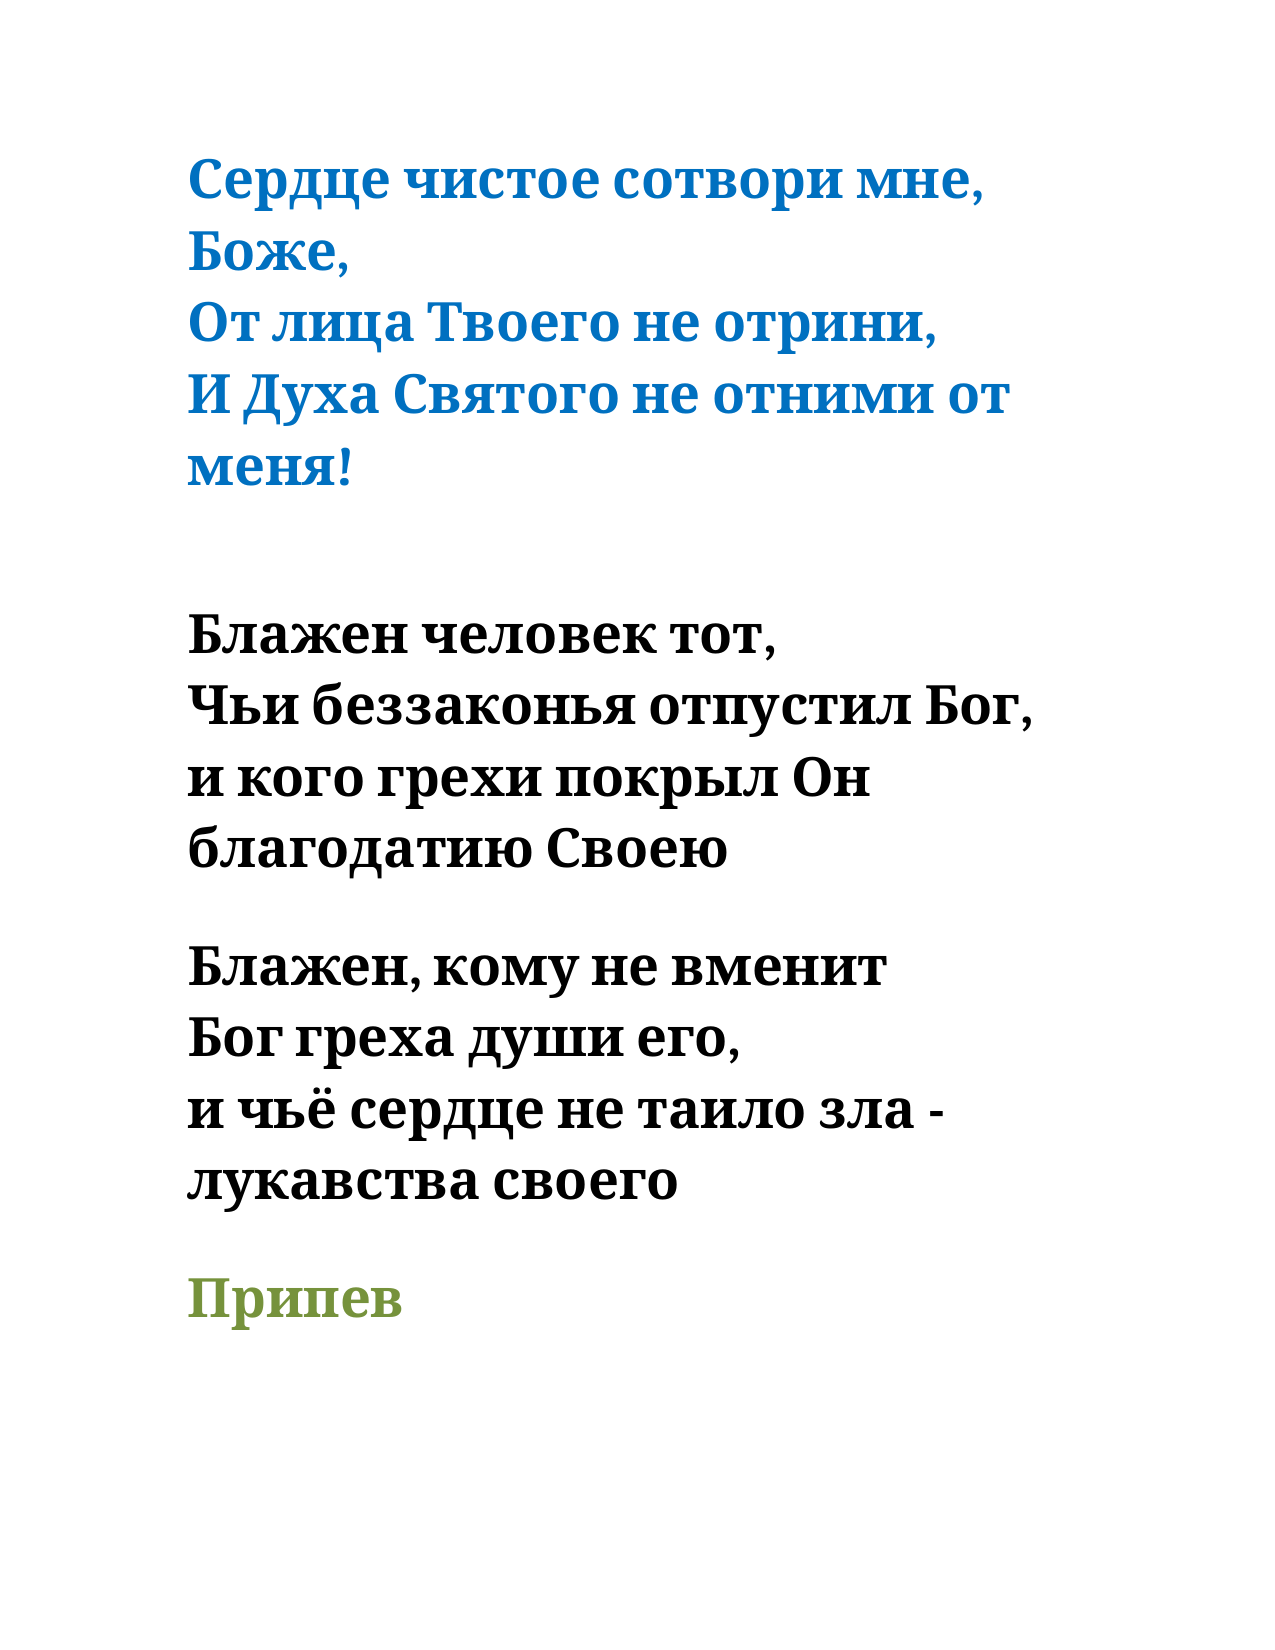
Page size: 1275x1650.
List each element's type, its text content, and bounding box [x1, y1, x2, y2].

text Блажен человек тот, Чьи беззаконья отпустил Бог, и кого грехи покрыл Он благодатию Своею [187, 604, 1087, 912]
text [187, 150, 1087, 529]
text Блажен, кому не вменит Бог греха души его, и чьё сердце не таило зла - лукавства своего [187, 936, 1087, 1243]
text Припев [187, 1268, 1087, 1361]
